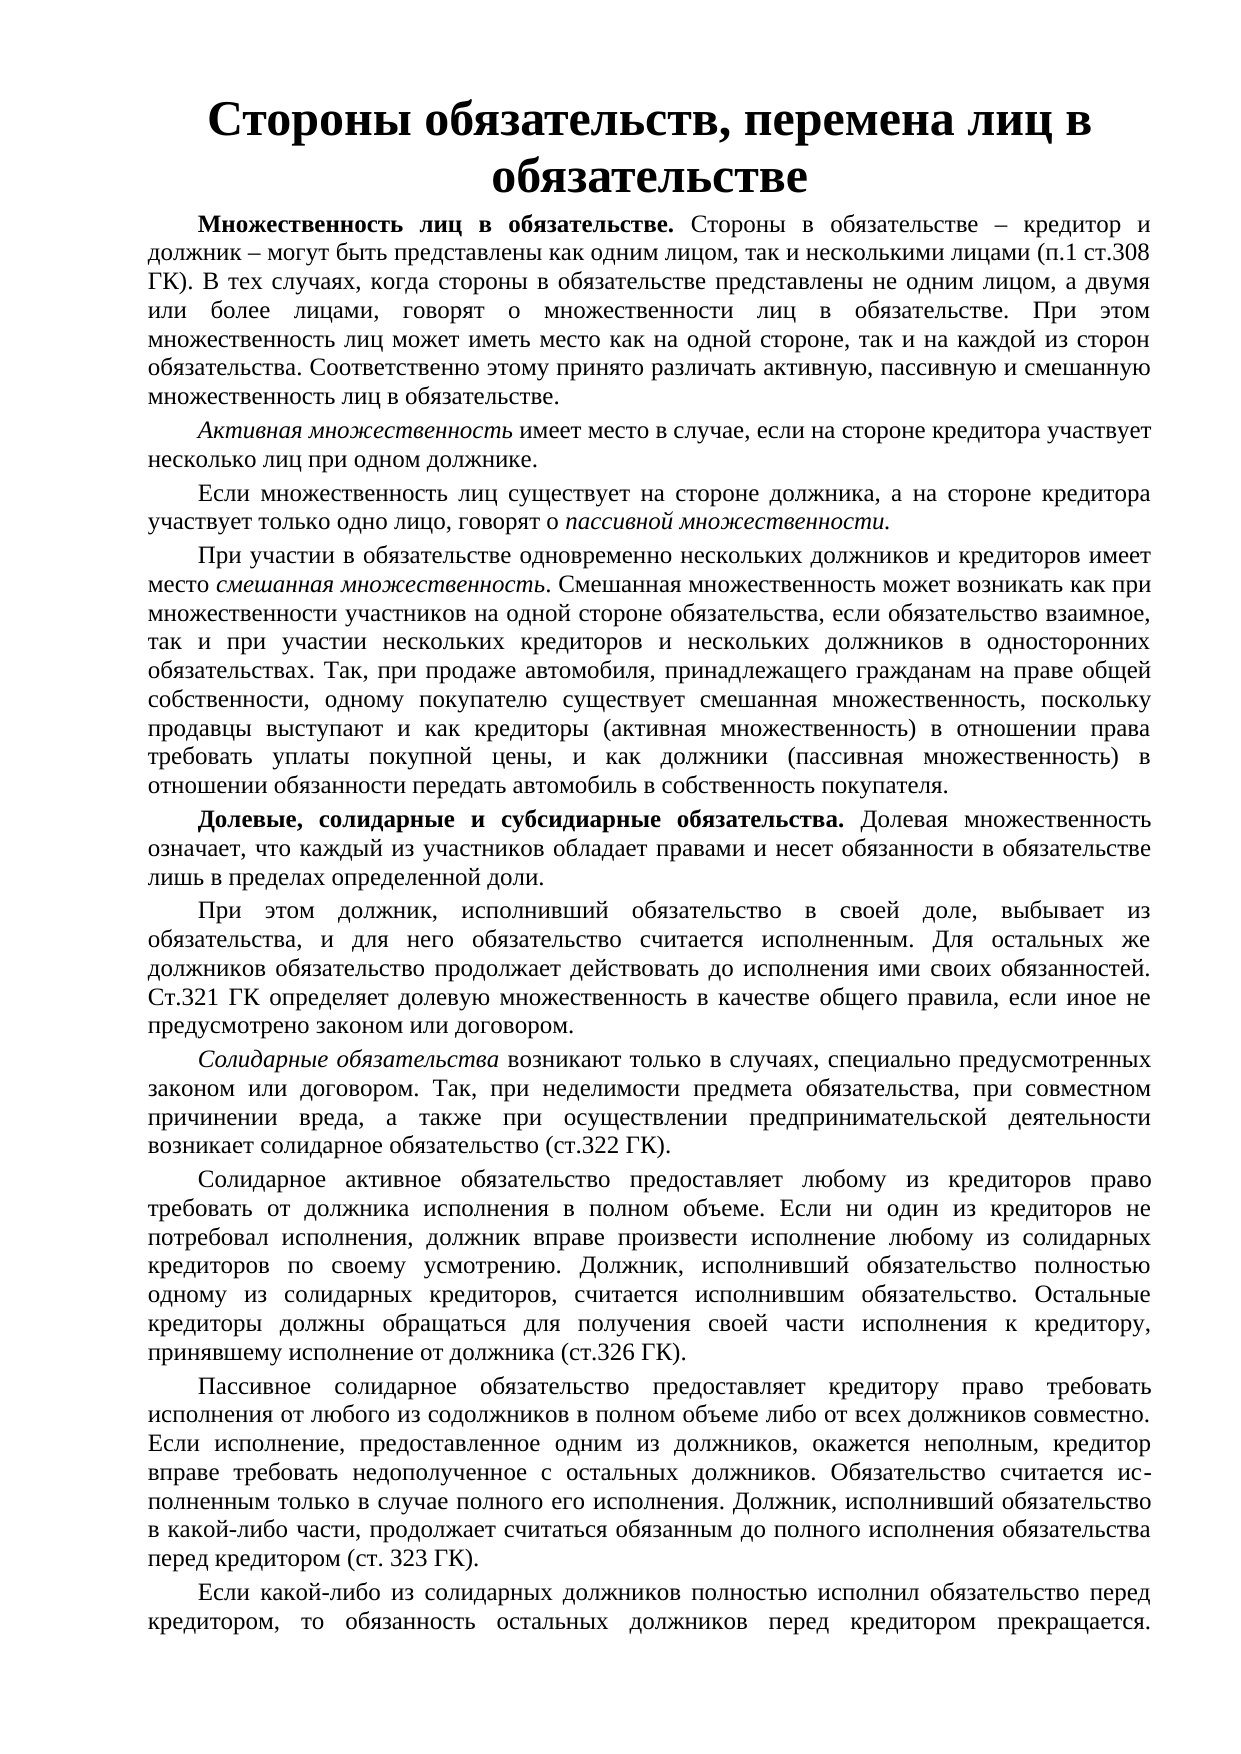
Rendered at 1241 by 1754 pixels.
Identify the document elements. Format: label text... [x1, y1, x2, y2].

subtitle Стороны обязательств, перемена лиц в обязательстве [148, 88, 1152, 203]
text При участии в обязательстве одновременно нескольких должников и кредиторов имеет место смешанная множественность. Смешанная множественность может возникать как при множественности участников на одной стороне обязательства, если обязательство взаимное, так и при участии нескольких кредиторов и нескольких должников в односторонних обязательствах. Так, при продаже автомобиля, принадлежащего гражданам на праве общей собственности, одному покупателю существует смешанная множественность, поскольку продавцы выступают и как кредиторы (активная множественность) в отношении права требовать уплаты покупной цены, и как должники (пассивная множественность) в отношении обязанности передать автомобиль в собственность покупателя. [148, 540, 1152, 799]
text Солидарные обязательства возникают только в случаях, специально предусмотренных законом или договором. Так, при неделимости предмета обязательства, при совместном причинении вреда, а также при осуществлении предпринимательской деятельности возникает солидарное обязательство (ст.322 ГК). [148, 1044, 1152, 1159]
text Активная множественность имеет место в случае, если на стороне кредитора участвует несколько лиц при одном должнике. [148, 415, 1152, 472]
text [148, 1577, 1152, 1634]
text Если множественность лиц существует на стороне должника, а на стороне кредитора участвует только одно лицо, говорят о пассивной множественности. [148, 478, 1152, 535]
text Солидарное активное обязательство предоставляет любому из кредиторов право требовать от должника исполнения в полном объеме. Если ни один из кредиторов не потребовал исполнения, должник вправе произвести исполнение любому из солидарных кредиторов по своему усмотрению. Должник, исполнивший обязательство полностью одному из солидарных кредиторов, считается исполнившим обязательство. Остальные кредиторы должны обращаться для получения своей части исполнения к кредитору, принявшему исполнение от должника (ст.326 ГК). [148, 1164, 1152, 1366]
text Множественность лиц в обязательстве. Стороны в обязательстве – кредитор и должник – могут быть представлены как одним лицом, так и несколькими лицами (п.1 ст.308 ГК). В тех случаях, когда стороны в обязательстве представлены не одним лицом, а двумя или более лицами, говорят о множественности лиц в обязательстве. При этом множественность лиц может иметь место как на одной стороне, так и на каждой из сторон обязательства. Соответственно этому принято различать активную, пассивную и смешанную множественность лиц в обязательстве. [148, 209, 1152, 410]
text При этом должник, исполнивший обязательство в своей доле, выбывает из обязательства, и для него обязательство считается исполненным. Для остальных же должников обязательство продолжает действовать до исполнения ими своих обязанностей. Ст.321 ГК определяет долевую множественность в качестве общего правила, если иное не предусмотрено законом или договором. [148, 895, 1152, 1039]
text Долевые, солидарные и субсидиарные обязательства. Долевая множественность означает, что каждый из участников обладает правами и несет обязанности в обязательстве лишь в пределах определенной доли. [148, 804, 1152, 890]
text Пассивное солидарное обязательство предоставляет кредитору право требовать исполнения от любого из содолжников в полном объеме либо от всех должников совместно. Если исполнение, предоставленное одним из должников, окажется неполным, кредитор вправе требовать недополученное с остальных должников. Обязательство считается исполненным только в случае полного его исполнения. Должник, исполнивший обязательство в какой-либо части, продолжает считаться обязанным до полного исполнения обязательства перед кредитором (ст. 323 ГК). [148, 1371, 1152, 1572]
